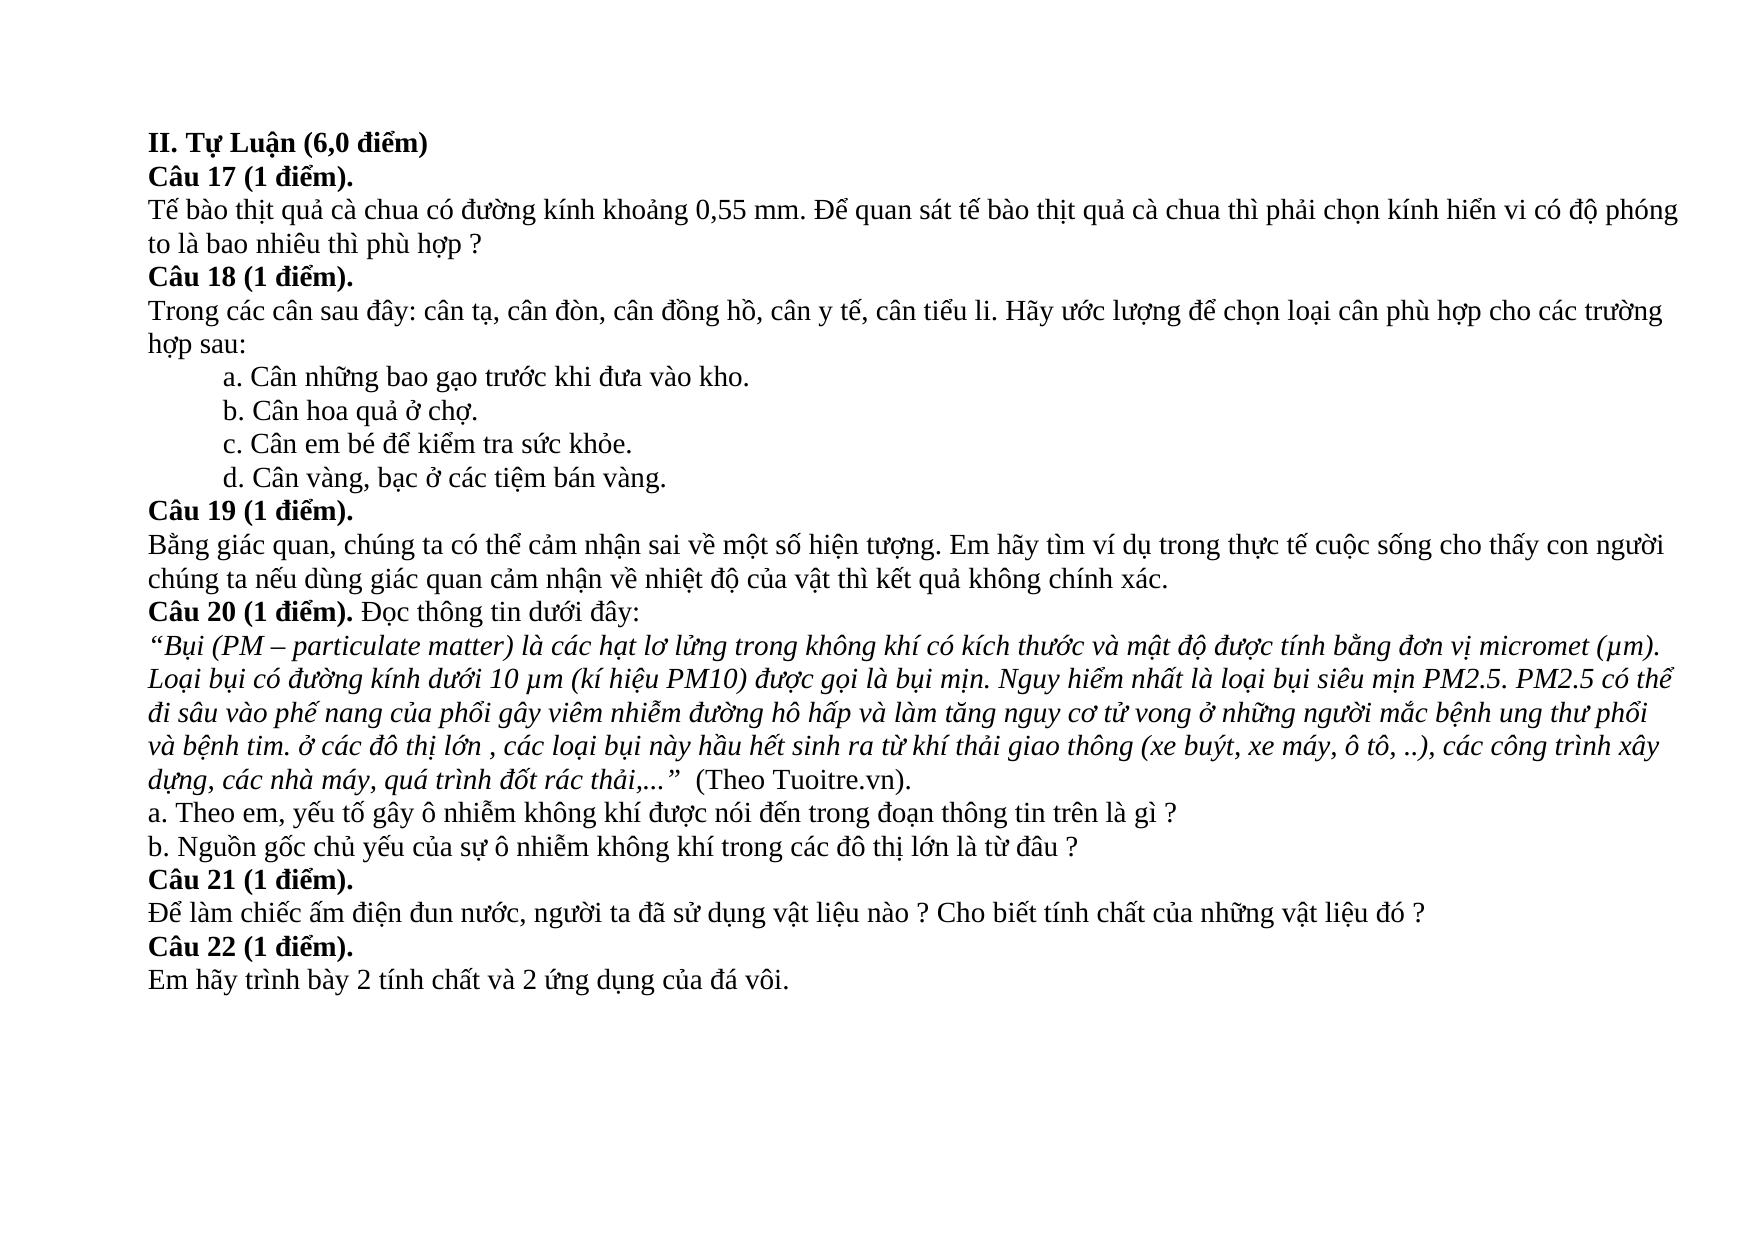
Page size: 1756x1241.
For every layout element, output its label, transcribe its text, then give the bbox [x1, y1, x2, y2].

subtitle Câu 19 (1 điểm). [148, 494, 1697, 527]
text Trong các cân sau đây: cân tạ, cân đòn, cân đồng hồ, cân y tế, cân tiểu li. Hãy ước lượng để chọn loại cân phù hợp cho các trường hợp sau: [148, 293, 1697, 360]
subtitle Câu 21 (1 điểm). [148, 863, 1697, 896]
text Để làm chiếc ấm điện đun nước, người ta đã sử dụng vật liệu nào ? Cho biết tính chất của những vật liệu đó ? [148, 896, 1697, 929]
text Tế bào thịt quả cà chua có đường kính khoảng 0,55 mm. Để quan sát tế bào thịt quả cà chua thì phải chọn kính hiển vi có độ phóng to là bao nhiêu thì phù hợp ? [148, 192, 1680, 259]
subtitle Câu 22 (1 điểm). [148, 929, 1697, 963]
list Cân hoa quả ở chợ. [223, 393, 1697, 427]
list Cân những bao gạo trước khi đưa vào kho. [223, 360, 1697, 393]
text Em hãy trình bày 2 tính chất và 2 ứng dụng của đá vôi. [148, 963, 1697, 996]
subtitle Câu 18 (1 điểm). [148, 259, 1697, 293]
list Nguồn gốc chủ yếu của sự ô nhiễm không khí trong các đô thị lớn là từ đâu ? [148, 829, 1697, 862]
list Theo em, yếu tố gây ô nhiễm không khí được nói đến trong đoạn thông tin trên là gì ? [148, 795, 1697, 829]
list Cân vàng, bạc ở các tiệm bán vàng. [223, 460, 1697, 494]
text “Bụi (PM – particulate matter) là các hạt lơ lửng trong không khí có kích thước và mật độ được tính bằng đơn vị micromet (µm). Loại bụi có đường kính dưới 10 µm (kí hiệu PM10) được gọi là bụi mịn. Nguy hiểm nhất là loại bụi siêu mịn PM2.5. PM2.5 có thể đi sâu vào phế nang của phổi gây viêm nhiễm đường hô hấp và làm tăng nguy cơ tử vong ở những người mắc bệnh ung thư phổi và bệnh tim. ở các đô thị lớn , các loại bụi này hầu hết sinh ra từ khí thải giao thông (xe buýt, xe máy, ô tô, ..), các công trình xây dựng, các nhà máy, quá trình đốt rác thải,...” (Theo Tuoitre.vn). [148, 628, 1685, 795]
subtitle Tự Luận (6,0 điểm) Câu 17 (1 điểm). [148, 125, 428, 192]
text Câu 20 (1 điểm). Đọc thông tin dưới đây: [148, 594, 1697, 628]
list Cân em bé để kiểm tra sức khỏe. [223, 427, 1697, 460]
text Bằng giác quan, chúng ta có thể cảm nhận sai về một số hiện tượng. Em hãy tìm ví dụ trong thực tế cuộc sống cho thấy con người chúng ta nếu dùng giác quan cảm nhận về nhiệt độ của vật thì kết quả không chính xác. [148, 527, 1667, 594]
